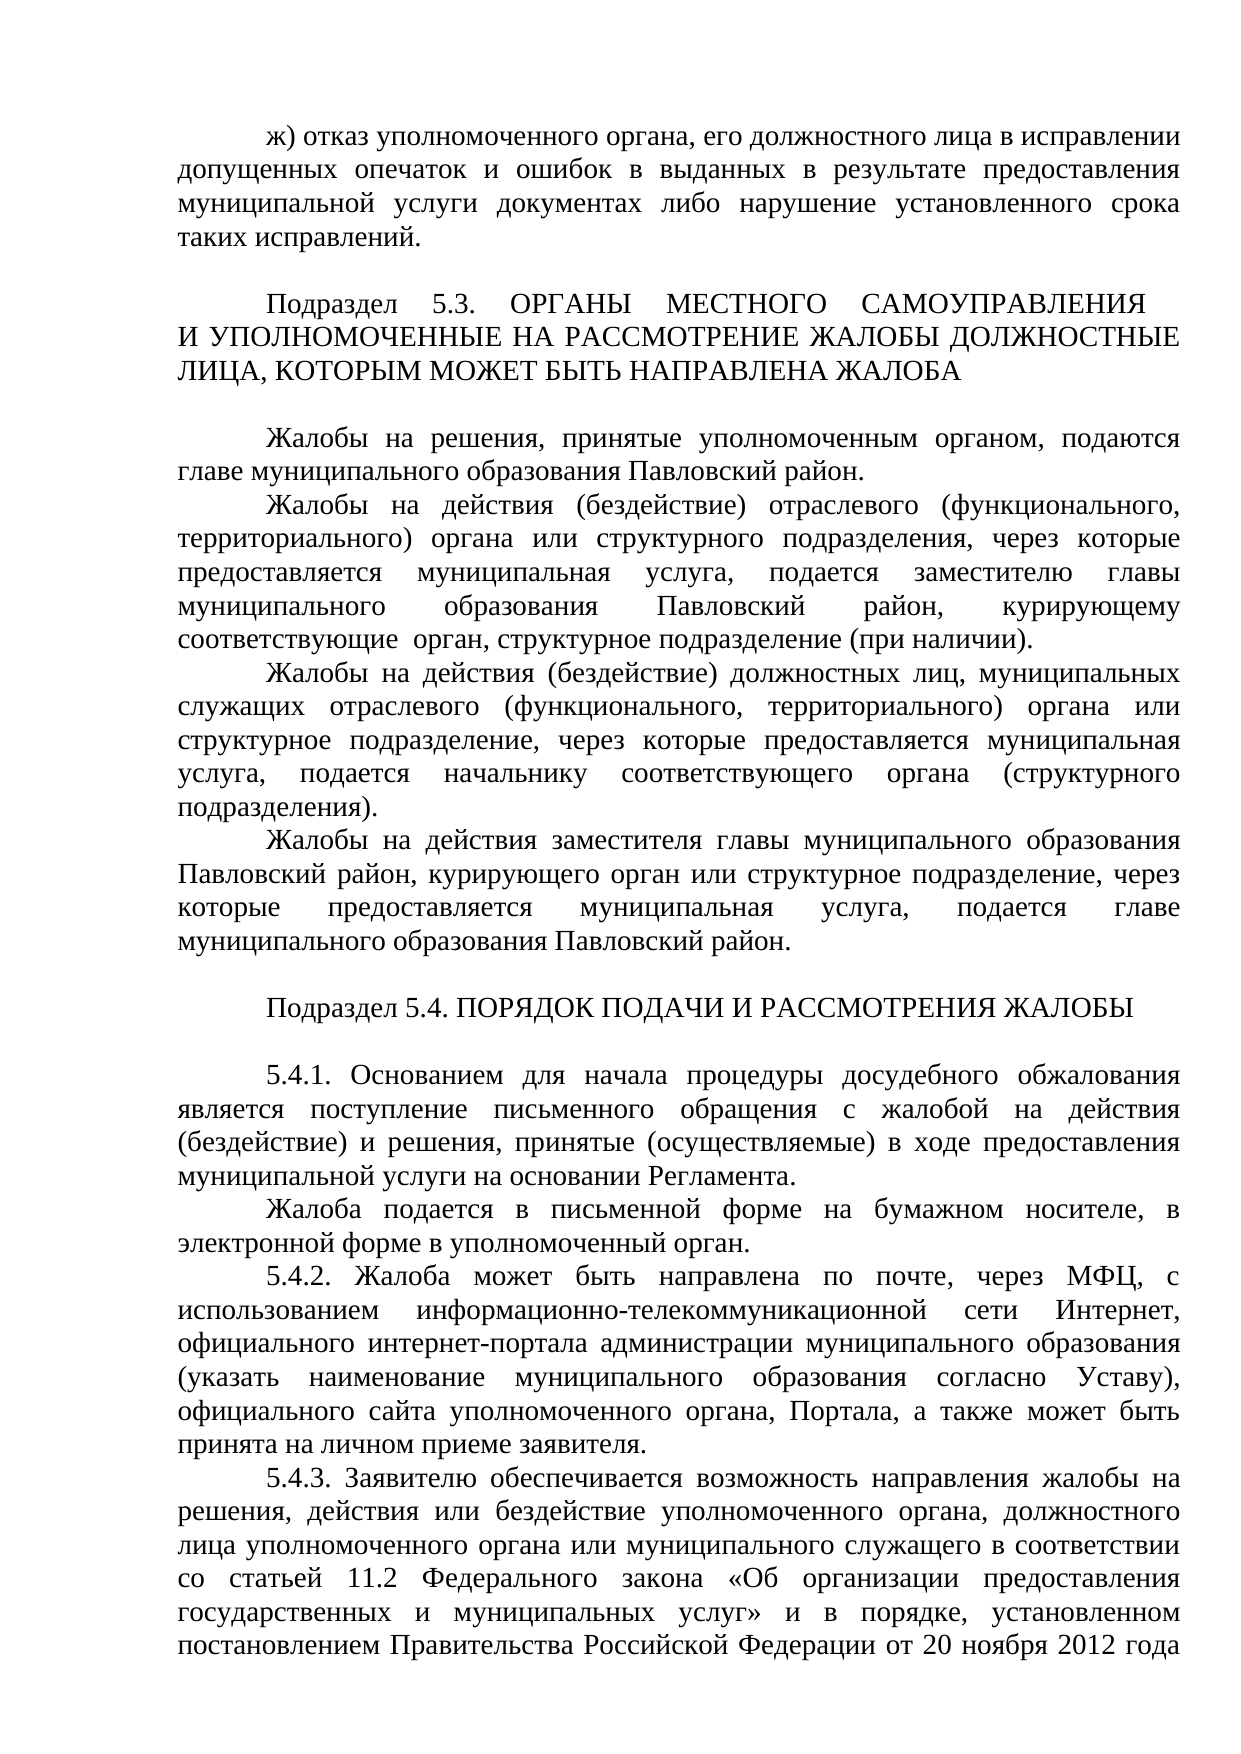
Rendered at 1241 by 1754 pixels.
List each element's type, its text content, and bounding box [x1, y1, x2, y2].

text Жалобы на действия (бездействие) отраслевого (функционального, территориального) органа или структурного подразделения, через которые предоставляется муниципальная услуга, подается заместителю главы муниципального образования Павловский район, курирующему соответствующие орган, структурное подразделение (при наличии). [177, 487, 1181, 655]
text Подраздел 5.3. ОРГАНЫ МЕСТНОГО САМОУПРАВЛЕНИЯ И УПОЛНОМОЧЕННЫЕ НА РАССМОТРЕНИЕ ЖАЛОБЫ ДОЛЖНОСТНЫЕ ЛИЦА, КОТОРЫМ МОЖЕТ БЫТЬ НАПРАВЛЕНА ЖАЛОБА [177, 286, 1181, 386]
text Жалобы на действия заместителя главы муниципального образования Павловский район, курирующего орган или структурное подразделение, через которые предоставляется муниципальная услуга, подается главе муниципального образования Павловский район. [177, 822, 1181, 957]
text ж) отказ уполномоченного органа, его должностного лица в исправлении допущенных опечаток и ошибок в выданных в результате предоставления муниципальной услуги документах либо нарушение установленного срока таких исправлений. [177, 118, 1181, 252]
text Жалобы на решения, принятые уполномоченным органом, подаются главе муниципального образования Павловский район. [177, 420, 1181, 487]
text Жалобы на действия (бездействие) должностных лиц, муниципальных служащих отраслевого (функционального, территориального) органа или структурное подразделение, через которые предоставляется муниципальная услуга, подается начальнику соответствующего органа (структурного подразделения). [177, 655, 1181, 822]
text Жалоба подается в письменной форме на бумажном носителе, в электронной форме в уполномоченный орган. [177, 1191, 1181, 1258]
text 5.4.1. Основанием для начала процедуры досудебного обжалования является поступление письменного обращения с жалобой на действия (бездействие) и решения, принятые (осуществляемые) в ходе предоставления муниципальной услуги на основании Регламента. [177, 1057, 1181, 1191]
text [177, 1460, 1181, 1661]
text Подраздел 5.4. ПОРЯДОК ПОДАЧИ И РАССМОТРЕНИЯ ЖАЛОБЫ [177, 990, 1181, 1024]
text 5.4.2. Жалоба может быть направлена по почте, через МФЦ, с использованием информационно-телекоммуникационной сети Интернет, официального интернет-портала администрации муниципального образования (указать наименование муниципального образования согласно Уставу), официального сайта уполномоченного органа, Портала, а также может быть принята на личном приеме заявителя. [177, 1258, 1181, 1460]
